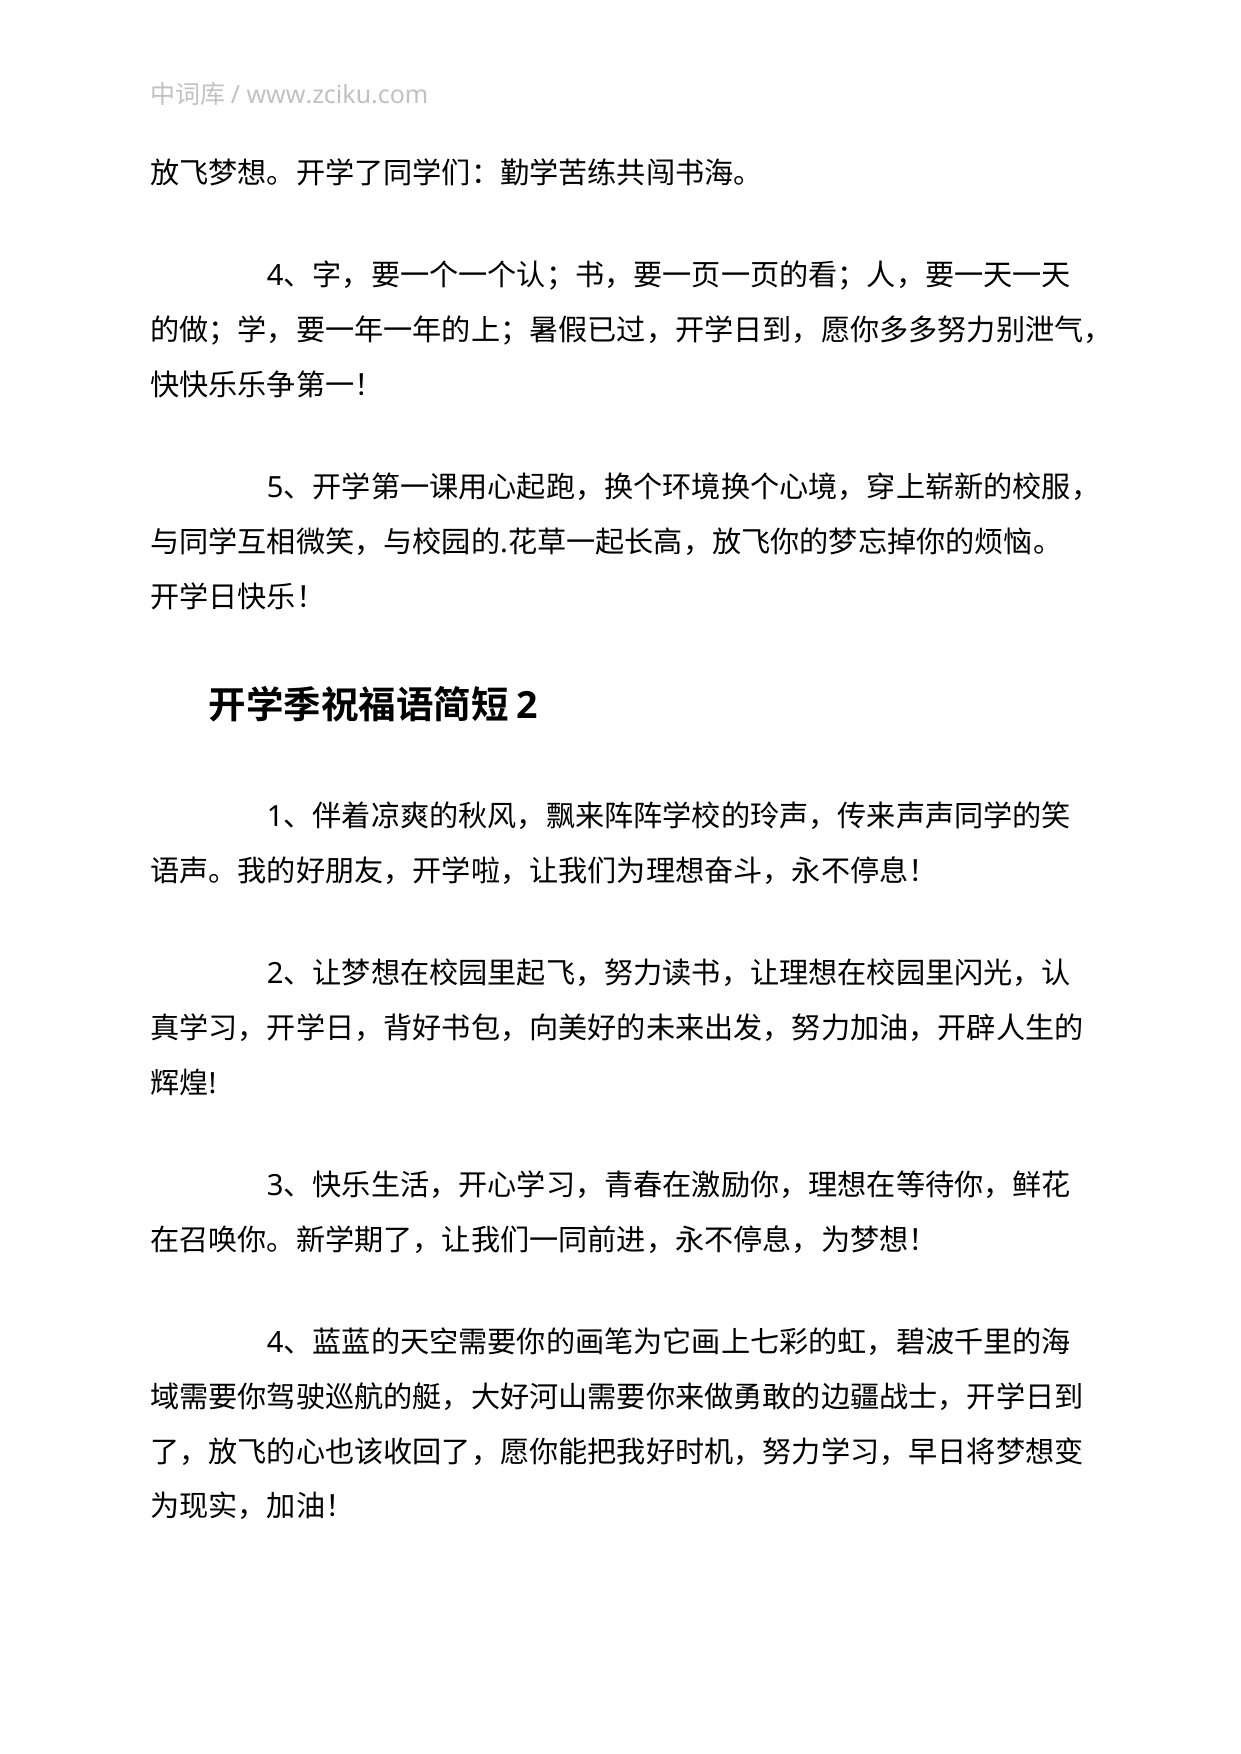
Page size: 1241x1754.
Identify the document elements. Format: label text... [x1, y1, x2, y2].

text 4、蓝蓝的天空需要你的画笔为它画上七彩的虹，碧波千里的海域需要你驾驶巡航的艇，大好河山需要你来做勇敢的边疆战士，开学日到了，放飞的心也该收回了，愿你能把我好时机，努力学习，早日将梦想变为现实，加油！ [150, 1318, 1090, 1525]
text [150, 150, 1090, 192]
text 3、快乐生活，开心学习，青春在激励你，理想在等待你，鲜花在召唤你。新学期了，让我们一同前进，永不停息，为梦想！ [150, 1161, 1090, 1259]
text 1、伴着凉爽的秋风，飘来阵阵学校的玲声，传来声声同学的笑语声。我的好朋友，开学啦，让我们为理想奋斗，永不停息！ [150, 793, 1090, 890]
text 开学季祝福语简短2 [150, 675, 1090, 730]
text 2、让梦想在校园里起飞，努力读书，让理想在校园里闪光，认真学习，开学日，背好书包，向美好的未来出发，努力加油，开辟人生的辉煌! [150, 949, 1090, 1102]
text 4、字，要一个一个认；书，要一页一页的看；人，要一天一天的做；学，要一年一年的上；暑假已过，开学日到，愿你多多努力别泄气，快快乐乐争第一！ [150, 252, 1090, 404]
text 5、开学第一课用心起跑，换个环境换个心境，穿上崭新的校服，与同学互相微笑，与校园的.花草一起长高，放飞你的梦忘掉你的烦恼。开学日快乐！ [150, 463, 1090, 616]
